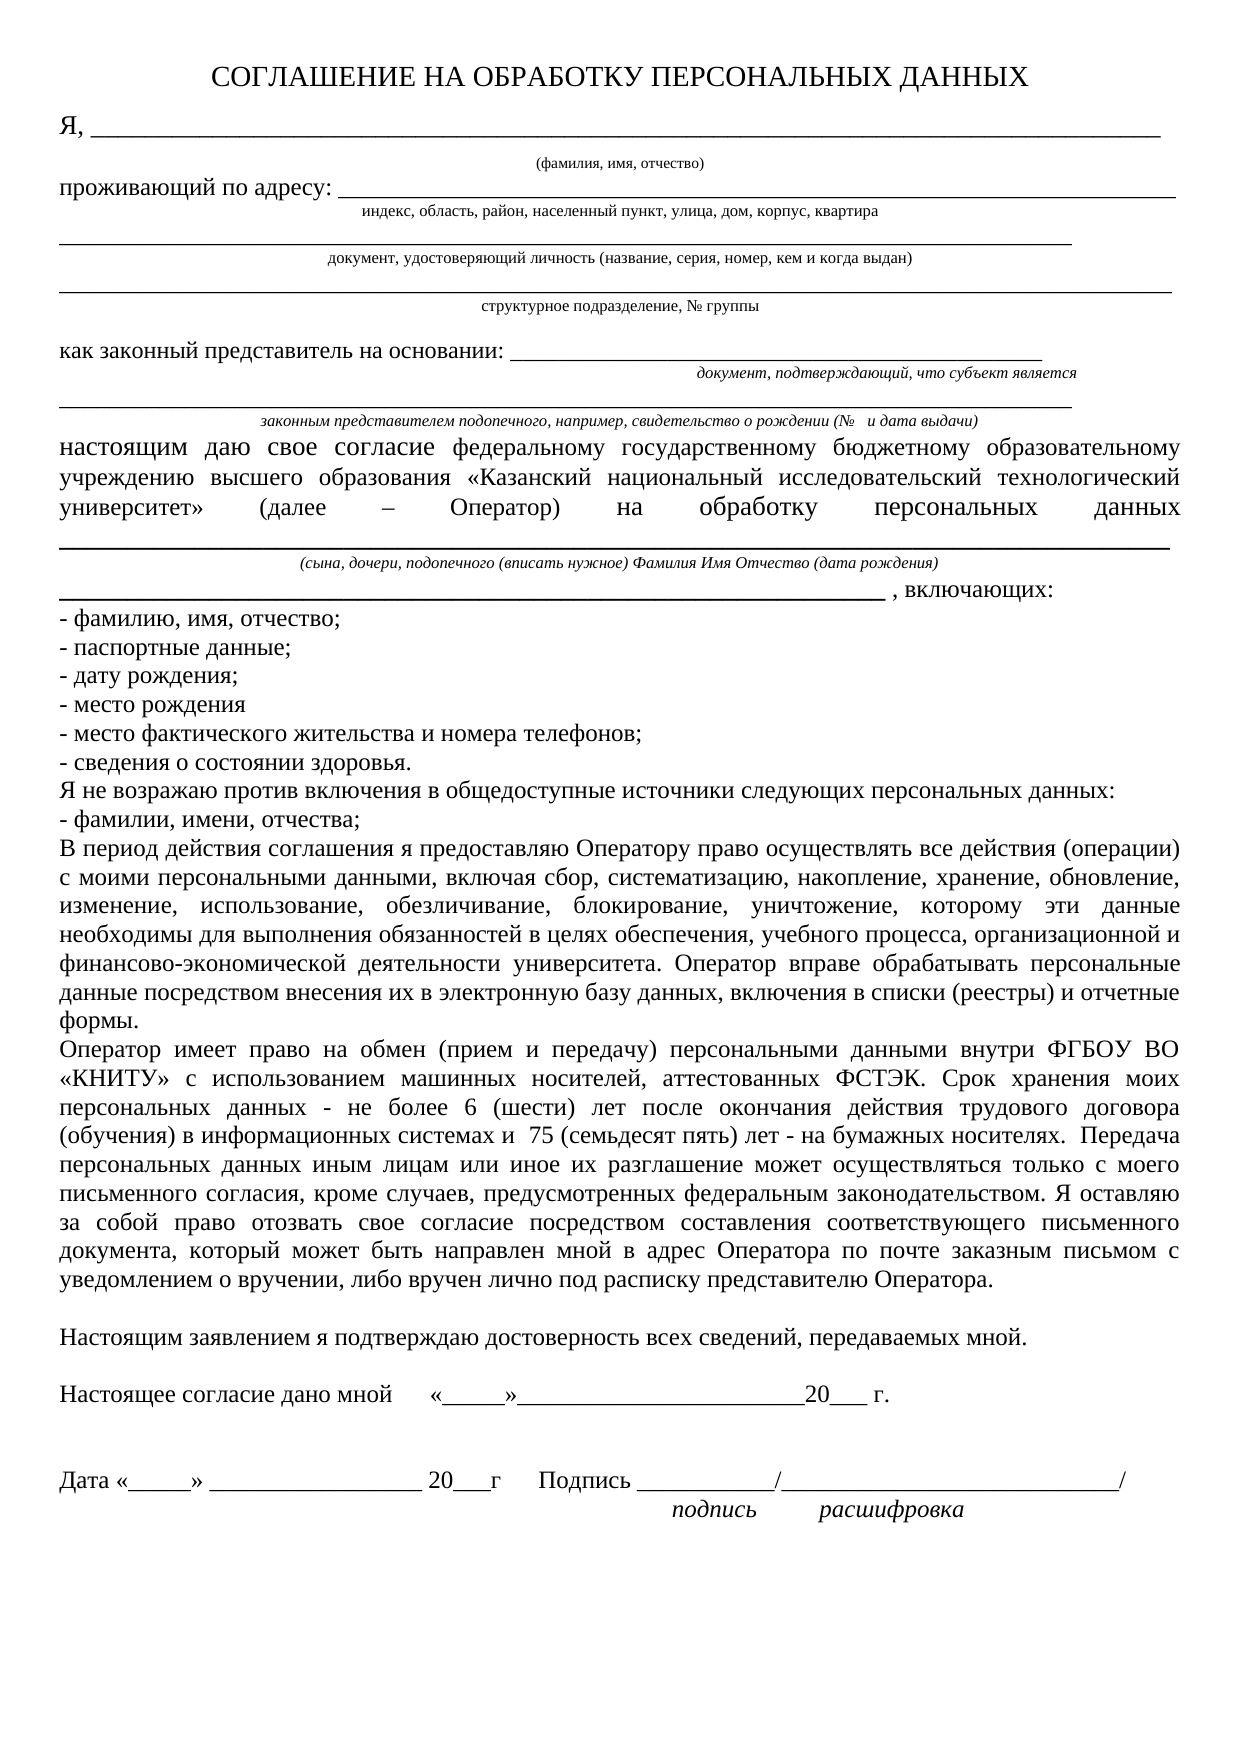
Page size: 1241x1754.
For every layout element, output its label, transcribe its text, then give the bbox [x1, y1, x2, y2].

text - фамилии, имени, отчества; [59, 804, 1181, 833]
list подпись расшифровка [59, 1494, 1181, 1523]
text _________________________________________________________________________________________ [59, 267, 1181, 296]
text индекс, область, район, населенный пункт, улица, дом, корпус, квартира [59, 200, 1181, 219]
text - паспортные данные; [59, 632, 1181, 660]
list Дата «_____» _________________ 20___г Подпись ___________/___________________________/ [59, 1465, 1181, 1494]
text документ, подтверждающий, что субъект является [59, 363, 1181, 382]
text Настоящим заявлением я подтверждаю достоверность всех сведений, передаваемых мной. [59, 1322, 1181, 1350]
text - дату рождения; [59, 660, 1181, 689]
text В период действия соглашения я предоставляю Оператору право осуществлять все действия (операции) с моими персональными данными, включая сбор, систематизацию, накопление, хранение, обновление, изменение, использование, обезличивание, блокирование, уничтожение, которому эти данные необходимы для выполнения обязанностей в целях обеспечения, учебного процесса, организационной и финансово-экономической деятельности университета. Оператор вправе обрабатывать персональные данные посредством внесения их в электронную базу данных, включения в списки (реестры) и отчетные формы. [59, 833, 1181, 1034]
text Я не возражаю против включения в общедоступные источники следующих персональных данных: [59, 775, 1181, 804]
text настоящим даю свое согласие федеральному государственному бюджетному образовательному учреждению высшего образования «Казанский национальный исследовательский технологический университет» (далее – Оператор) на обработку персональных данных __________________________________________________________________________________ [59, 430, 1181, 553]
text структурное подразделение, № группы [59, 296, 1181, 315]
text Оператор имеет право на обмен (прием и передачу) персональными данными внутри ФГБОУ ВО «КНИТУ» с использованием машинных носителей, аттестованных ФСТЭК. Срок хранения моих персональных данных - не более 6 (шести) лет после окончания действия трудового договора (обучения) в информационных системах и 75 (семьдесят пять) лет - на бумажных носителях. Передача персональных данных иным лицам или иное их разглашение может осуществляться только с моего письменного согласия, кроме случаев, предусмотренных федеральным законодательством. Я оставляю за собой право отозвать свое согласие посредством составления соответствующего письменного документа, который может быть направлен мной в адрес Оператора по почте заказным письмом с уведомлением о вручении, либо вручен лично под расписку представителю Оператора. [59, 1034, 1181, 1293]
text _____________________________________________________________ , включающих: [59, 572, 1181, 603]
text - место рождения [59, 689, 1181, 718]
text _________________________________________________________________________________ [59, 219, 1181, 248]
text - место фактического жительства и номера телефонов; [59, 718, 1181, 747]
text документ, удостоверяющий личность (название, серия, номер, кем и когда выдан) [59, 248, 1181, 267]
text - фамилию, имя, отчество; [59, 603, 1181, 632]
text - сведения о состоянии здоровья. [59, 747, 1181, 775]
text проживающий по адресу: ___________________________________________________________________ [59, 172, 1181, 200]
text (сына, дочери, подопечного (вписать нужное) Фамилия Имя Отчество (дата рождения) [59, 553, 1181, 572]
text (фамилия, имя, отчество) [59, 141, 1181, 172]
text _________________________________________________________________________________ [59, 382, 1181, 411]
text Я, _______________________________________________________________________________ [59, 109, 1181, 141]
text СОГЛАШЕНИЕ НА ОБРАБОТКУ ПЕРСОНАЛЬНЫХ ДАННЫХ [59, 59, 1181, 93]
text законным представителем подопечного, например, свидетельство о рождении (№ и дата выдачи) [59, 411, 1181, 430]
text как законный представитель на основании: ____________________________________________ [59, 315, 1181, 363]
text Настоящее согласие дано мной «_____»_______________________20___ г. [59, 1379, 1181, 1408]
